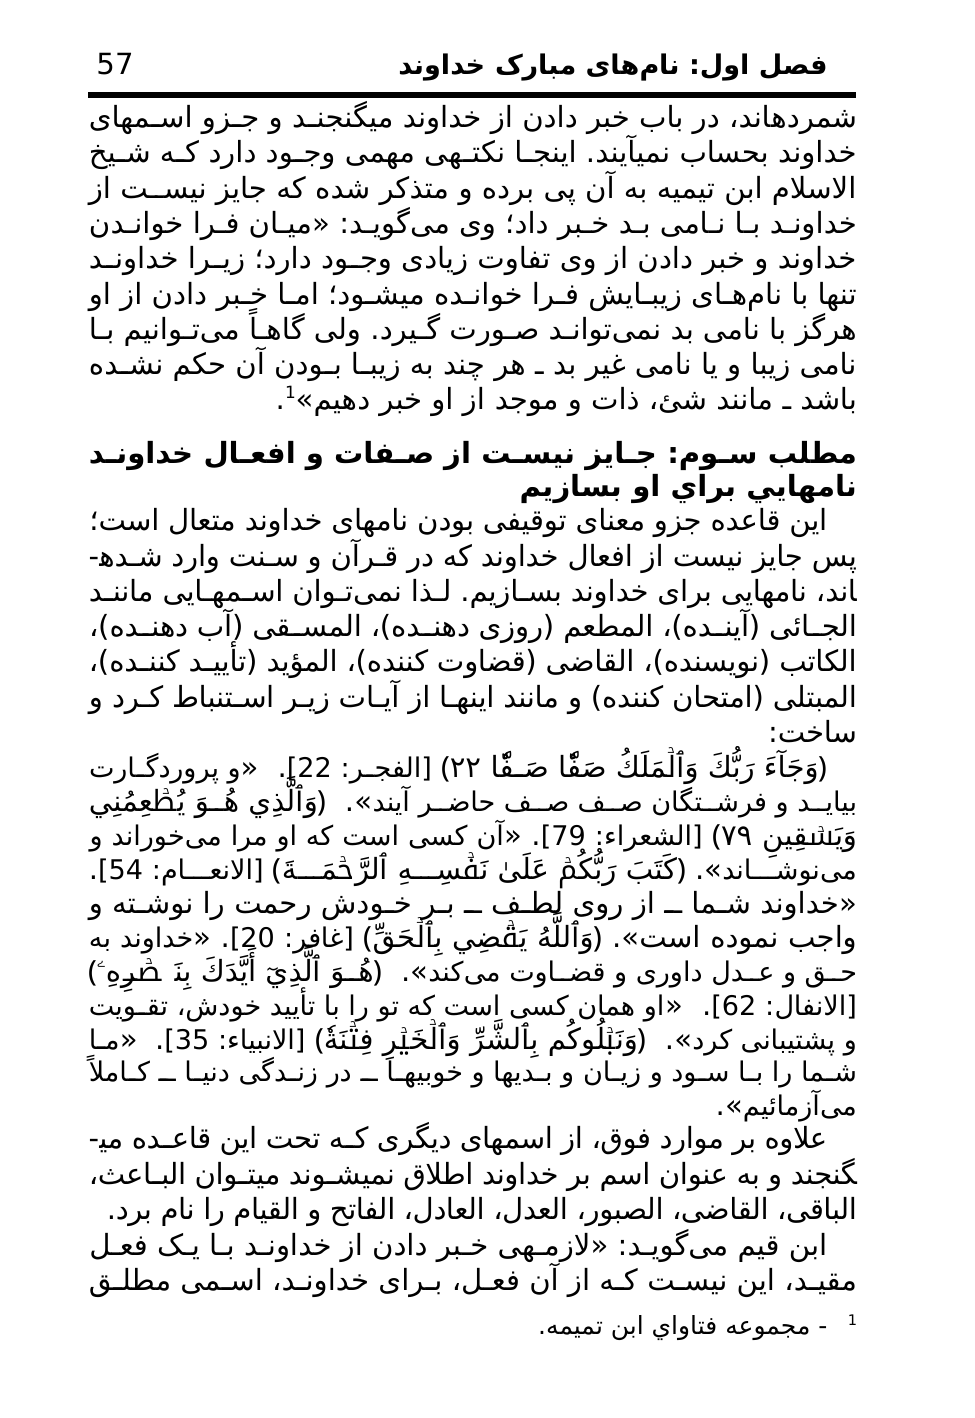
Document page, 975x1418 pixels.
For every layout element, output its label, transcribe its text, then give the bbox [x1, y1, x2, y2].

text این قاعده جزو معنای توقیفی بودن نامهای خداوند متعال است؛ پس جایز نیست از افعال خداوند که در قرآن و سنت وارد شدهاند، نامهایی برای خداوند بسازیم. لذا نمی‌توان اسمهایی مانند الجائی (آینده)، المطعم (روزی دهنده)، المسقی (آب دهنده)، الكاتب (نویسنده)، القاضی (قضاوت كننده)، المؤید (تأیید كننده)، المبتلی (امتحان كننده) و مانند اینها از آیات زیر استنباط كرد و ساخت: [89, 503, 857, 749]
text مطلب سوم: جايز نيست از صفات و افعال خداوند نامهايي براي او بسازیم [89, 437, 857, 503]
text علاوه بر موارد فوق، از اسمهای دیگری که تحت این قاعده میگنجند و به عنوان اسم بر خداوند اطلاق نمیشوند میتوان الباعث، الباقی، القاضی، الصبور، العدل، العادل، الفاتح و القیام را نام برد. [89, 1122, 857, 1226]
text ﴿وَجَآءَ رَبُّكَ وَٱلۡمَلَكُ صَفّٗا صَفّٗا ٢٢﴾ [الفجر: 22]. «و پروردگارت بیاید و فرشتگان صف صف حاضر آیند». ﴿وَٱلَّذِي هُوَ يُطۡعِمُنِي وَيَسۡقِينِ ٧٩﴾ [الشعراء: 79]. «آن كسی است كه او مرا می‌خوراند و می‌نوشاند». ﴿كَتَبَ رَبُّكُمۡ عَلَىٰ نَفۡسِهِ ٱلرَّحۡمَةَ﴾ [الانعام: 54]. «خداوند شما ـ از روی لطف ـ بر خودش رحمت را نوشته و واجب نموده است». ﴿وَٱللَّهُ يَقۡضِي بِٱلۡحَقِّ﴾ [غافر: 20]. «خداوند به حق و عدل داوری و قضاوت می‌كند». ﴿هُوَ ٱلَّذِيٓ أَيَّدَكَ بِنَصۡرِهِۦ﴾ [الانفال: 62]. «او همان كسی است كه تو را با تأیید خودش، تقویت و پشتیبانی كرد». ‏﴿وَنَبۡلُوكُم بِٱلشَّرِّ وَٱلۡخَيۡرِ فِتۡنَةٗ﴾ [الانبیاء: 35]. «ما شما را با سود و زیان و بدیها و خوبیها ـ در زندگی دنیا ـ كاملاً می‌آزمائیم». [89, 751, 857, 1122]
